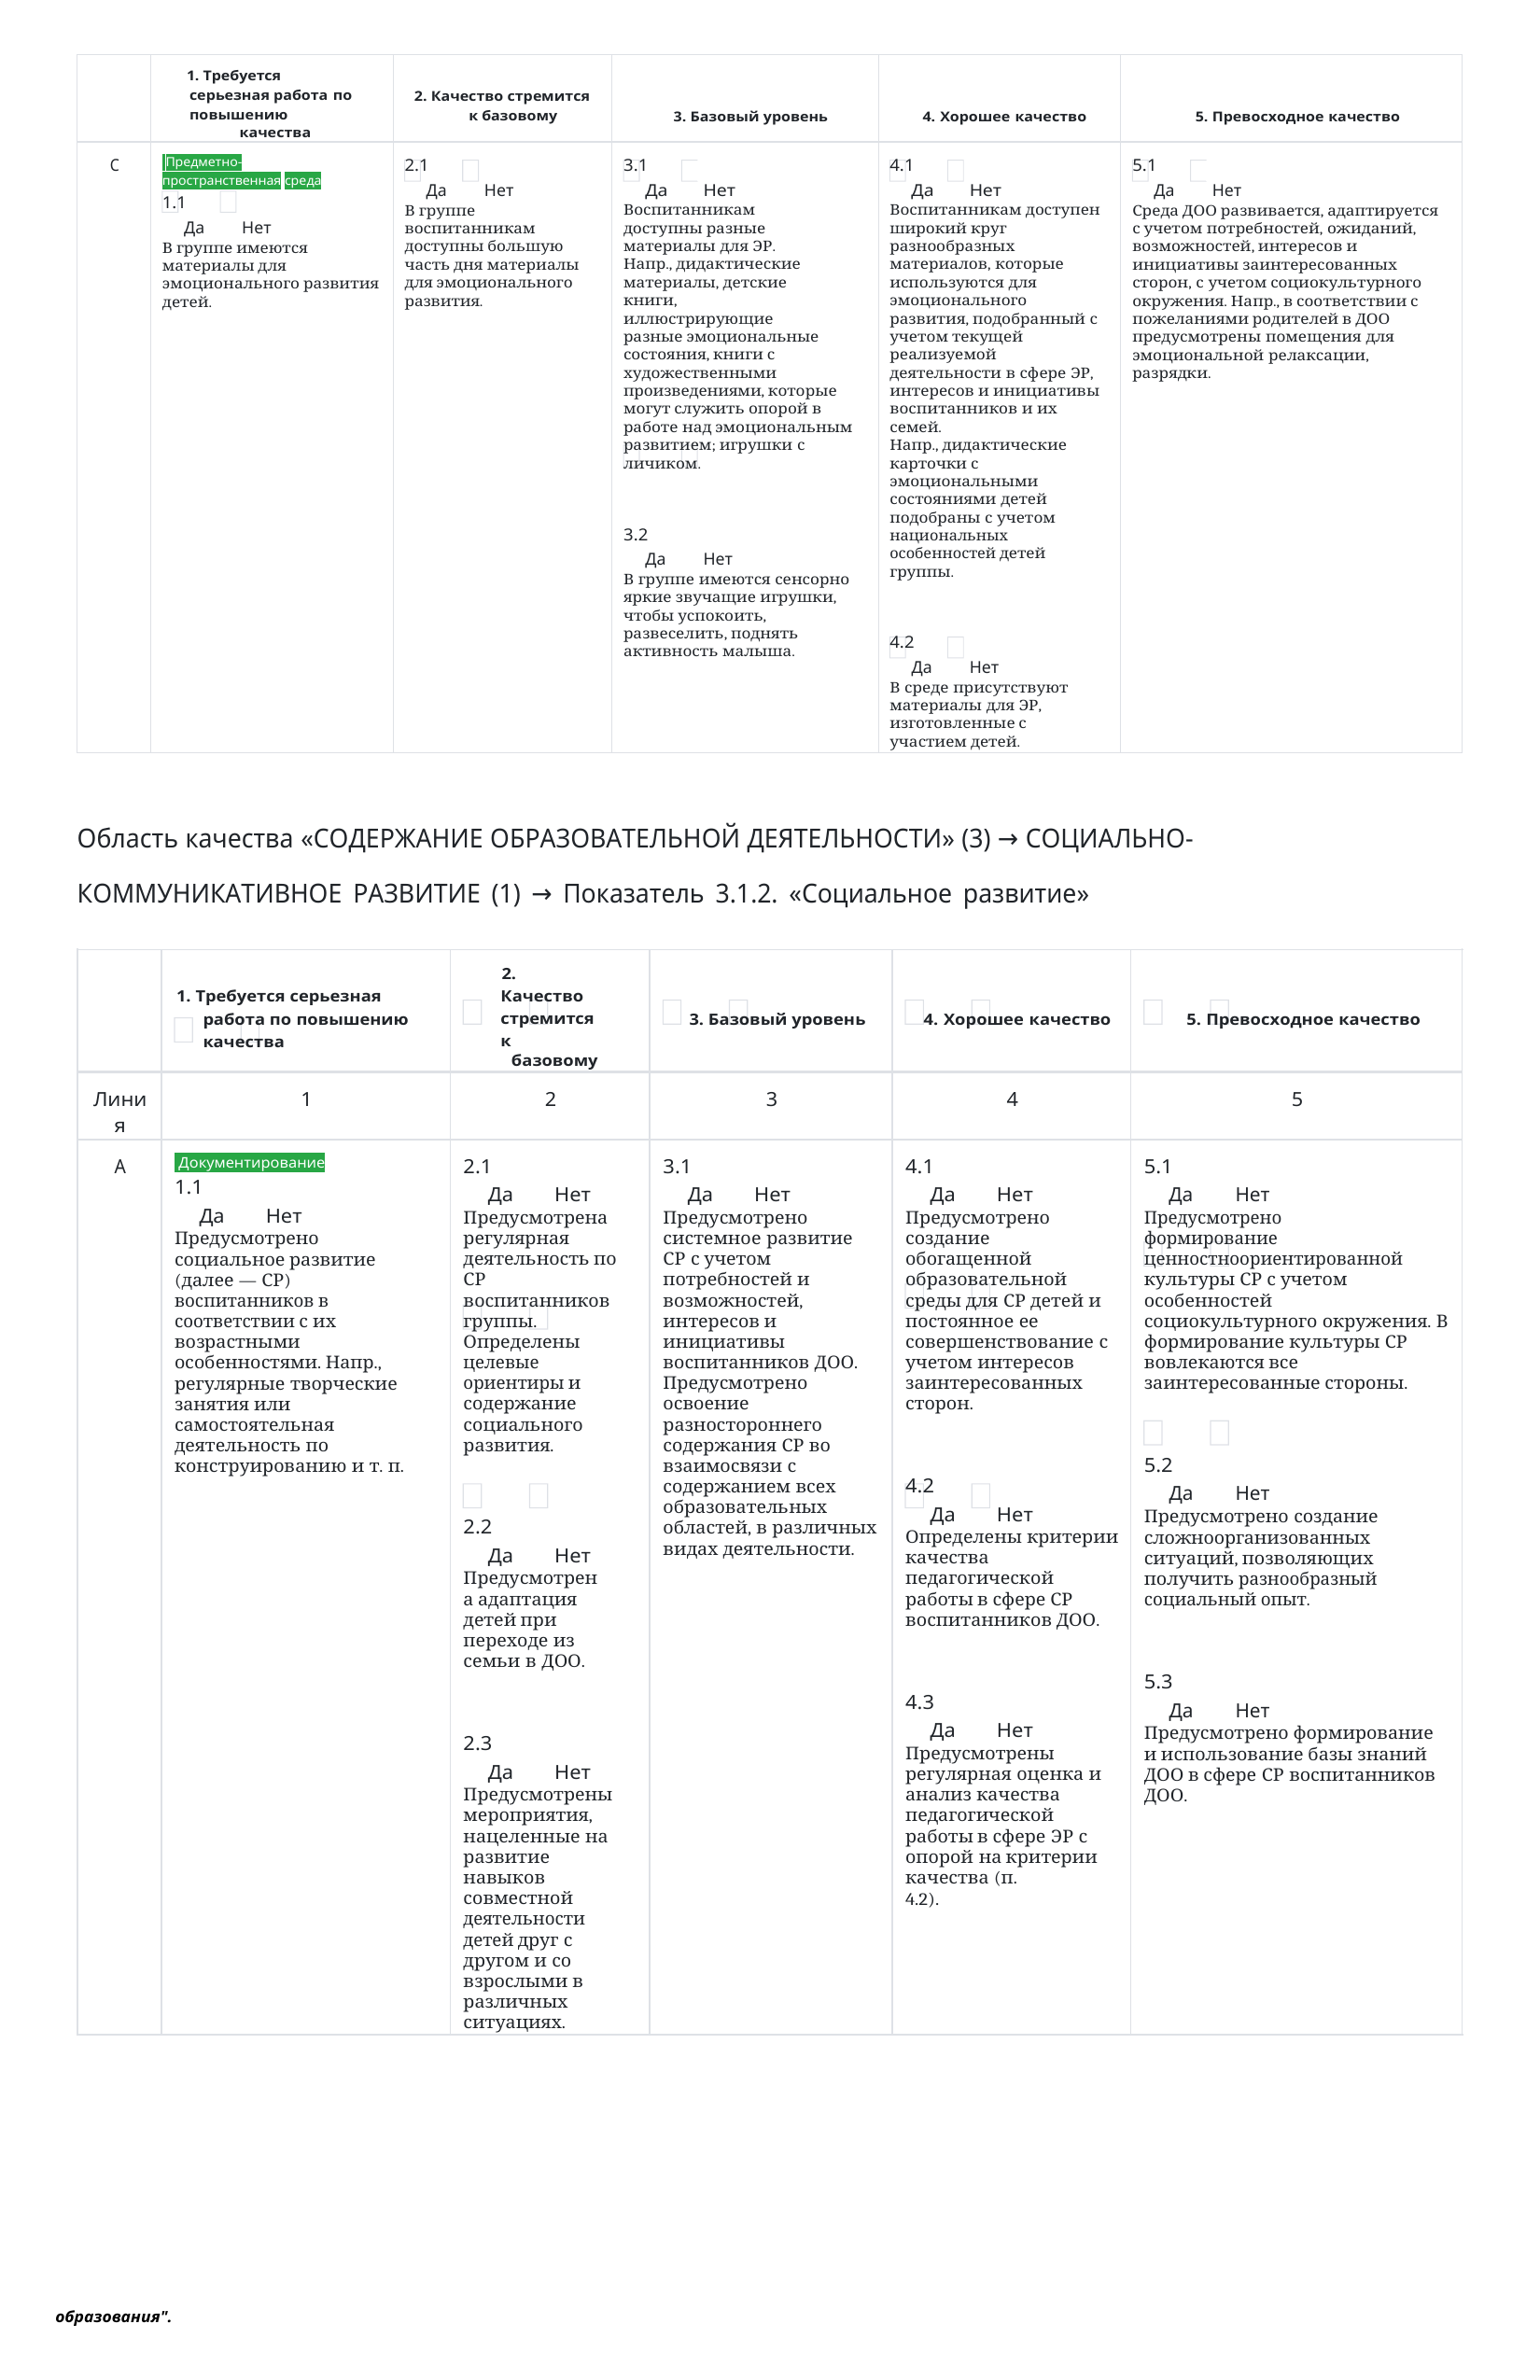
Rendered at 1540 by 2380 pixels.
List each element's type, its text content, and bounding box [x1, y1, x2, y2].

table_cell 5.1 Да Нет Предусмотрено формирование ценностноориентированной культуры СР с учетом особенностей социокультурного окружения. В формирование культуры СР вовлекаются все заинтересованные стороны. 5.2 Да Нет Предусмотрено создание сложноорганизованных ситуаций, позволяющих получить разнообразный социальный опыт. 5.3 Да Нет Предусмотрено формирование и использование базы знаний ДОО в сфере СР воспитанников ДОО. [1131, 1141, 1462, 2034]
table_header 4. Хорошее качество [893, 950, 1130, 1071]
table_header 1. Требуется серьезная работа по повышению качества [162, 950, 450, 1071]
table_cell 4.1 Да Нет Предусмотрено создание обогащенной образовательной среды для СР детей и постоянное ее совершенствование с учетом интересов заинтересованных сторон. 4.2 Да Нет Определены критерии качества педагогической работы в сфере СР воспитанников ДОО. 4.3 Да Нет Предусмотрены регулярная оценка и анализ качества педагогической работы в сфере ЭР с опорой на критерии качества (п. 4.2). [893, 1141, 1130, 2034]
table_cell 1 [162, 1073, 450, 1139]
table_header 3. Базовый уровень [612, 55, 878, 141]
table_cell Линия [78, 1073, 161, 1139]
text КОММУНИКАТИВНОЕ РАЗВИТИЕ (1) → Показатель 3.1.2. «Социальное развитие» [77, 875, 1495, 911]
table_header 5. Превосходное качество [1121, 55, 1462, 141]
table_cell 3.1 Да Нет Воспитанникам доступны разные материалы для ЭР. Напр., дидактические материалы, детские книги, иллюстрирующие разные эмоциональные состояния, книги с художественными произведениями, которые могут служить опорой в работе над эмоциональным развитием; игрушки с личиком. 3.2 Да Нет В группе имеются сенсорно яркие звучащие игрушки, чтобы успокоить, развеселить, поднять активность малыша. [612, 143, 878, 752]
table_cell 4.1 Да Нет Воспитанникам доступен широкий круг разнообразных материалов, которые используются для эмоционального развития, подобранный с учетом текущей реализуемой деятельности в сфере ЭР, интересов и инициативы воспитанников и их семей. Напр., дидактические карточки с эмоциональными состояниями детей подобраны с учетом национальных особенностей детей группы. 4.2 Да Нет В среде присутствуют материалы для ЭР, изготовленные с участием детей. [879, 143, 1120, 752]
table_header 1. Требуется серьезная работа по повышению качества [151, 55, 393, 141]
table_cell 5.1 Да Нет Среда ДОО развивается, адаптируется с учетом потребностей, ожиданий, возможностей, интересов и инициативы заинтересованных сторон, с учетом социокультурного окружения. Напр., в соответствии с пожеланиями родителей в ДОО предусмотрены помещения для эмоциональной релаксации, разрядки. [1121, 143, 1462, 752]
table_cell Предметно-пространственная среда 1.1 Да Нет В группе имеются материалы для эмоционального развития детей. [151, 143, 393, 752]
table_cell 5 [1131, 1073, 1462, 1139]
table_header 2. Качество стремится к базовому [394, 55, 611, 141]
table_header 2. Качество стремится к базовому [451, 950, 649, 1071]
table_cell А [78, 1141, 161, 2034]
table_header [78, 950, 161, 1071]
table_cell 4 [893, 1073, 1130, 1139]
table_cell 2.1 Да Нет Предусмотрена регулярная деятельность по СР воспитанников группы. Определены целевые ориентиры и содержание социального развития. 2.2 Да Нет Предусмотрена адаптация детей при переходе из семьи в ДОО. 2.3 Да Нет Предусмотрены мероприятия, нацеленные на развитие навыков совместной деятельности детей друг с другом и со взрослыми в различных ситуациях. [451, 1141, 649, 2034]
table_header 5. Превосходное качество [1131, 950, 1462, 1071]
text Область качества «СОДЕРЖАНИЕ ОБРАЗОВАТЕЛЬНОЙ ДЕЯТЕЛЬНОСТИ» (3) → СОЦИАЛЬНО- [77, 819, 1495, 855]
table_cell 2 [451, 1073, 649, 1139]
table_header 4. Хорошее качество [879, 55, 1120, 141]
table_cell 3 [651, 1073, 891, 1139]
table_header [77, 55, 150, 141]
table_cell С [77, 143, 150, 752]
table_cell 2.1 Да Нет В группе воспитанникам доступны большую часть дня материалы для эмоционального развития. [394, 143, 611, 752]
table_cell 3.1 Да Нет Предусмотрено системное развитие СР с учетом потребностей и возможностей, интересов и инициативы воспитанников ДОО. Предусмотрено освоение разностороннего содержания СР во взаимосвязи с содержанием всех образовательных областей, в различных видах деятельности. [651, 1141, 891, 2034]
table_header 3. Базовый уровень [651, 950, 891, 1071]
table_cell Документирование 1.1 Да Нет Предусмотрено социальное развитие (далее — СР) воспитанников в соответствии с их возрастными особенностями. Напр., регулярные творческие занятия или самостоятельная деятельность по конструированию и т. п. [162, 1141, 450, 2034]
